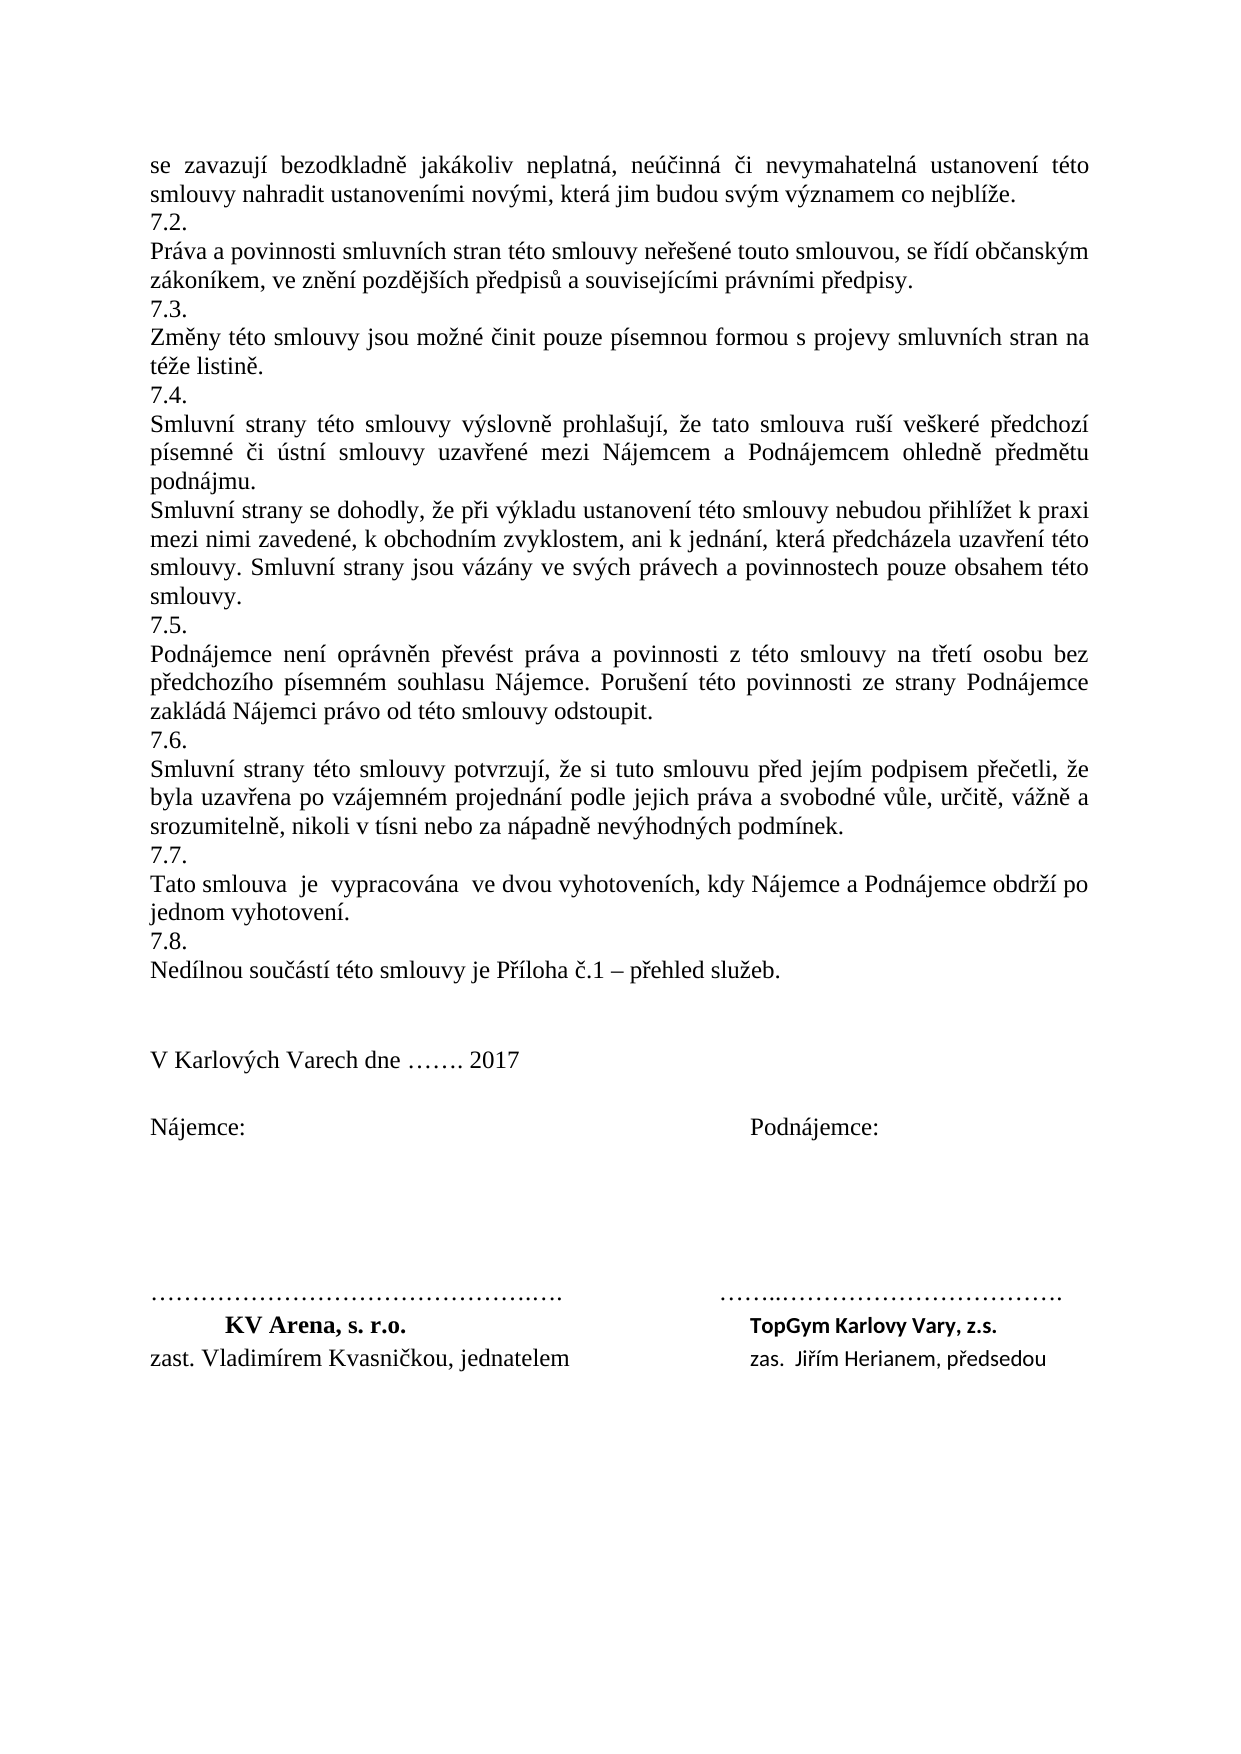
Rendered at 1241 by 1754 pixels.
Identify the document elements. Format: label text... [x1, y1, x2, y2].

text Smluvní strany této smlouvy výslovně prohlašují, že tato smlouva ruší veškeré předchozí písemné či ústní smlouvy uzavřené mezi Nájemcem a Podnájemcem ohledně předmětu podnájmu. [150, 409, 1090, 495]
text Nedílnou součástí této smlouvy je Příloha č.1 – přehled služeb. [150, 955, 1090, 984]
text Smluvní strany této smlouvy potvrzují, že si tuto smlouvu před jejím podpisem přečetli, že byla uzavřena po vzájemném projednání podle jejich práva a svobodné vůle, určitě, vážně a srozumitelně, nikoli v tísni nebo za nápadně nevýhodných podmínek. [150, 754, 1090, 840]
text ……………………………………….…. ……..……………………………. [150, 1277, 1090, 1305]
text Nájemce: Podnájemce: [150, 1112, 1090, 1140]
text 7.8. [150, 926, 1090, 955]
text 7.3. [150, 294, 1090, 322]
text 7.7. [150, 840, 1090, 869]
text V Karlových Varech dne ……. 2017 [150, 1046, 1090, 1074]
text KV Arena, s. r.o. TopGym Karlovy Vary, z.s. [150, 1310, 1090, 1339]
text Podnájemce není oprávněn převést práva a povinnosti z této smlouvy na třetí osobu bez předchozího písemném souhlasu Nájemce. Porušení této povinnosti ze strany Podnájemce zakládá Nájemci právo od této smlouvy odstoupit. [150, 639, 1090, 725]
text zast. Vladimírem Kvasničkou, jednatelem zas. Jiřím Herianem, předsedou [150, 1343, 1090, 1372]
text Tato smlouva je vypracována ve dvou vyhotoveních, kdy Nájemce a Podnájemce obdrží po jednom vyhotovení. [150, 869, 1090, 926]
text Změny této smlouvy jsou možné činit pouze písemnou formou s projevy smluvních stran na téže listině. [150, 322, 1090, 380]
text 7.5. [150, 610, 1090, 639]
text Smluvní strany se dohodly, že při výkladu ustanovení této smlouvy nebudou přihlížet k praxi mezi nimi zavedené, k obchodním zvyklostem, ani k jednání, která předcházela uzavření této smlouvy. Smluvní strany jsou vázány ve svých právech a povinnostech pouze obsahem této smlouvy. [150, 495, 1090, 610]
text 7.6. [150, 725, 1090, 754]
text 7.4. [150, 380, 1090, 409]
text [150, 150, 1090, 207]
text Práva a povinnosti smluvních stran této smlouvy neřešené touto smlouvou, se řídí občanským zákoníkem, ve znění pozdějších předpisů a souvisejícími právními předpisy. [150, 236, 1090, 294]
text 7.2. [150, 207, 1090, 236]
